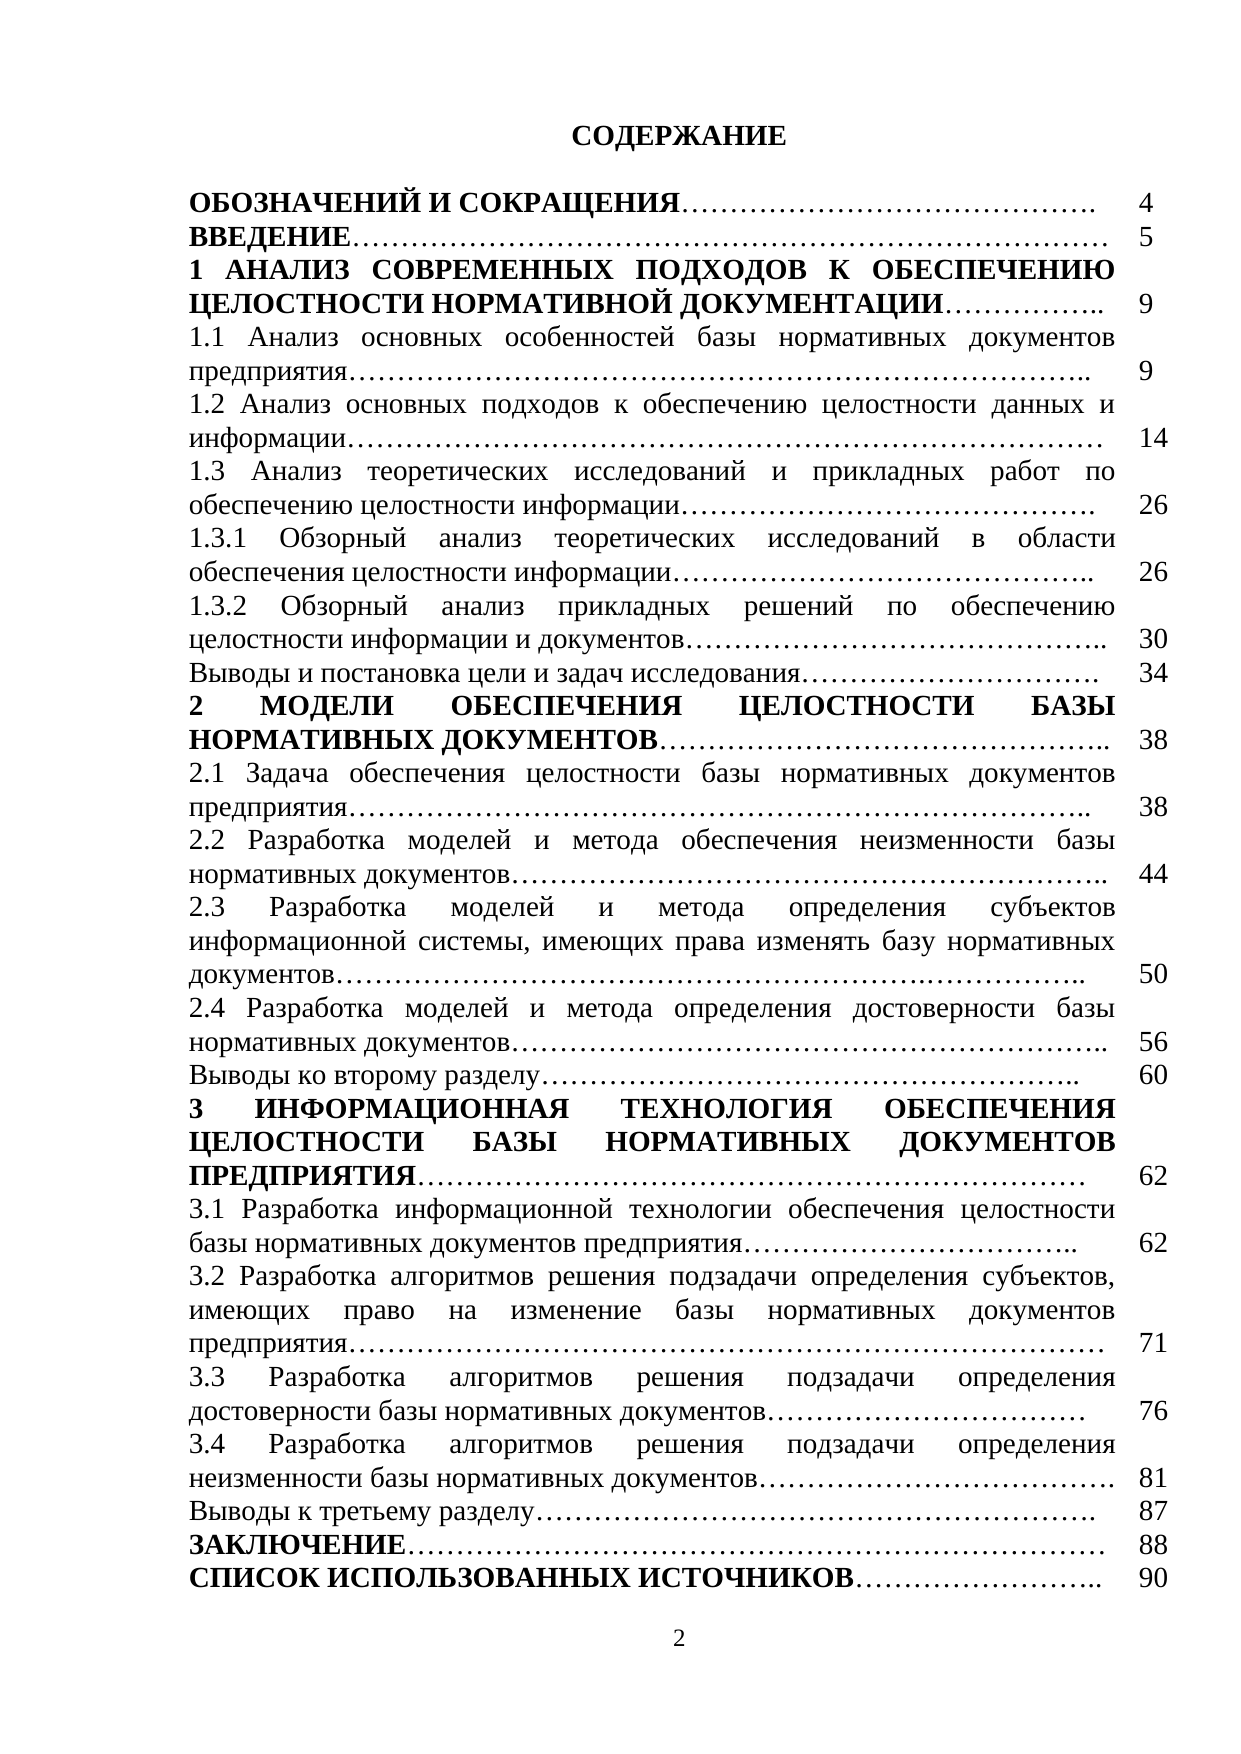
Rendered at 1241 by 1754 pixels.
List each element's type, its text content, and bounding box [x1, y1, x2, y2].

table_cell 2 МОДЕЛИ ОБЕСПЕЧЕНИЯ ЦЕЛОСТНОСТИ БАЗЫ НОРМАТИВНЫХ ДОКУМЕНТОВ……………………………………….. [177, 688, 1127, 755]
table_cell 1.3.1 Обзорный анализ теоретических исследований в области обеспечения целостности информации…………………………………….. [177, 521, 1127, 588]
table_header ОБОЗНАЧЕНИЙ И СОКРАЩЕНИЯ……………………………………. [177, 185, 1127, 219]
table_cell 56 [1128, 990, 1204, 1057]
table_cell 76 [1128, 1359, 1204, 1426]
table_cell 34 [1128, 655, 1204, 688]
table_cell 62 [1128, 1091, 1204, 1191]
table_cell 26 [1128, 521, 1204, 588]
table_header 4 [1128, 185, 1204, 219]
table_cell 87 [1128, 1493, 1204, 1527]
table_cell Выводы ко второму разделу……………………………………………….. [177, 1057, 1127, 1091]
table_cell 71 [1128, 1259, 1204, 1359]
table_cell Выводы и постановка цели и задач исследования…………………………. [177, 655, 1127, 688]
table_cell 2.2 Разработка моделей и метода обеспечения неизменности базы нормативных документов…………………………………………………….. [177, 823, 1127, 889]
table_cell 3 ИНФОРМАЦИОННАЯ ТЕХНОЛОГИЯ ОБЕСПЕЧЕНИЯ ЦЕЛОСТНОСТИ БАЗЫ НОРМАТИВНЫХ ДОКУМЕНТОВ ПРЕДПРИЯТИЯ…………………………………………………………… [177, 1091, 1127, 1191]
table_cell СПИСОК ИСПОЛЬЗОВАННЫХ ИСТОЧНИКОВ…………………….. [177, 1560, 1127, 1594]
table_cell 38 [1128, 755, 1204, 822]
table_cell 3.1 Разработка информационной технологии обеспечения целостности базы нормативных документов предприятия…………………………….. [177, 1191, 1127, 1258]
table_cell 30 [1128, 588, 1204, 655]
table_cell 9 [1128, 252, 1204, 319]
table_cell 3.4 Разработка алгоритмов решения подзадачи определения неизменности базы нормативных документов………………………………. [177, 1426, 1127, 1493]
table_cell 81 [1128, 1426, 1204, 1493]
table_cell 26 [1128, 454, 1204, 521]
table_cell Выводы к третьему разделу…………………………………………………. [177, 1493, 1127, 1527]
table_cell 88 [1128, 1527, 1204, 1560]
table_cell 44 [1128, 823, 1204, 889]
table_cell 1.2 Анализ основных подходов к обеспечению целостности данных и информации…………………………………………………………………… [177, 386, 1127, 453]
table_cell 3.2 Разработка алгоритмов решения подзадачи определения субъектов, имеющих право на изменение базы нормативных документов предприятия…………………………………………………………………… [177, 1259, 1127, 1359]
table_cell 1.1 Анализ основных особенностей базы нормативных документов предприятия………………………………………………………………….. [177, 319, 1127, 386]
table_cell 2.4 Разработка моделей и метода определения достоверности базы нормативных документов…………………………………………………….. [177, 990, 1127, 1057]
table_cell 9 [1128, 319, 1204, 386]
table_cell 2.3 Разработка моделей и метода определения субъектов информационной системы, имеющих права изменять базу нормативных документов…………………………………………………….…………….. [177, 890, 1127, 990]
table_cell 1.3 Анализ теоретических исследований и прикладных работ по обеспечению целостности информации……………………………………. [177, 454, 1127, 521]
text СОДЕРЖАНИЕ [177, 118, 1181, 152]
table_cell ЗАКЛЮЧЕНИЕ……………………………………………………………… [177, 1527, 1127, 1560]
table_cell 1 АНАЛИЗ СОВРЕМЕННЫХ ПОДХОДОВ К ОБЕСПЕЧЕНИЮ ЦЕЛОСТНОСТИ НОРМАТИВНОЙ ДОКУМЕНТАЦИИ…………….. [177, 252, 1127, 319]
table_cell ВВЕДЕНИЕ…………………………………………………………………… [177, 219, 1127, 252]
table_cell 50 [1128, 890, 1204, 990]
table_cell 38 [1128, 688, 1204, 755]
table_cell 2.1 Задача обеспечения целостности базы нормативных документов предприятия………………………………………………………………….. [177, 755, 1127, 822]
table_cell 14 [1128, 386, 1204, 453]
table_cell 60 [1128, 1057, 1204, 1091]
table_cell 1.3.2 Обзорный анализ прикладных решений по обеспечению целостности информации и документов…………………………………….. [177, 588, 1127, 655]
table_cell 5 [1128, 219, 1204, 252]
table_cell 3.3 Разработка алгоритмов решения подзадачи определения достоверности базы нормативных документов…………………………… [177, 1359, 1127, 1426]
table_cell 90 [1128, 1560, 1204, 1594]
table_cell 62 [1128, 1191, 1204, 1258]
